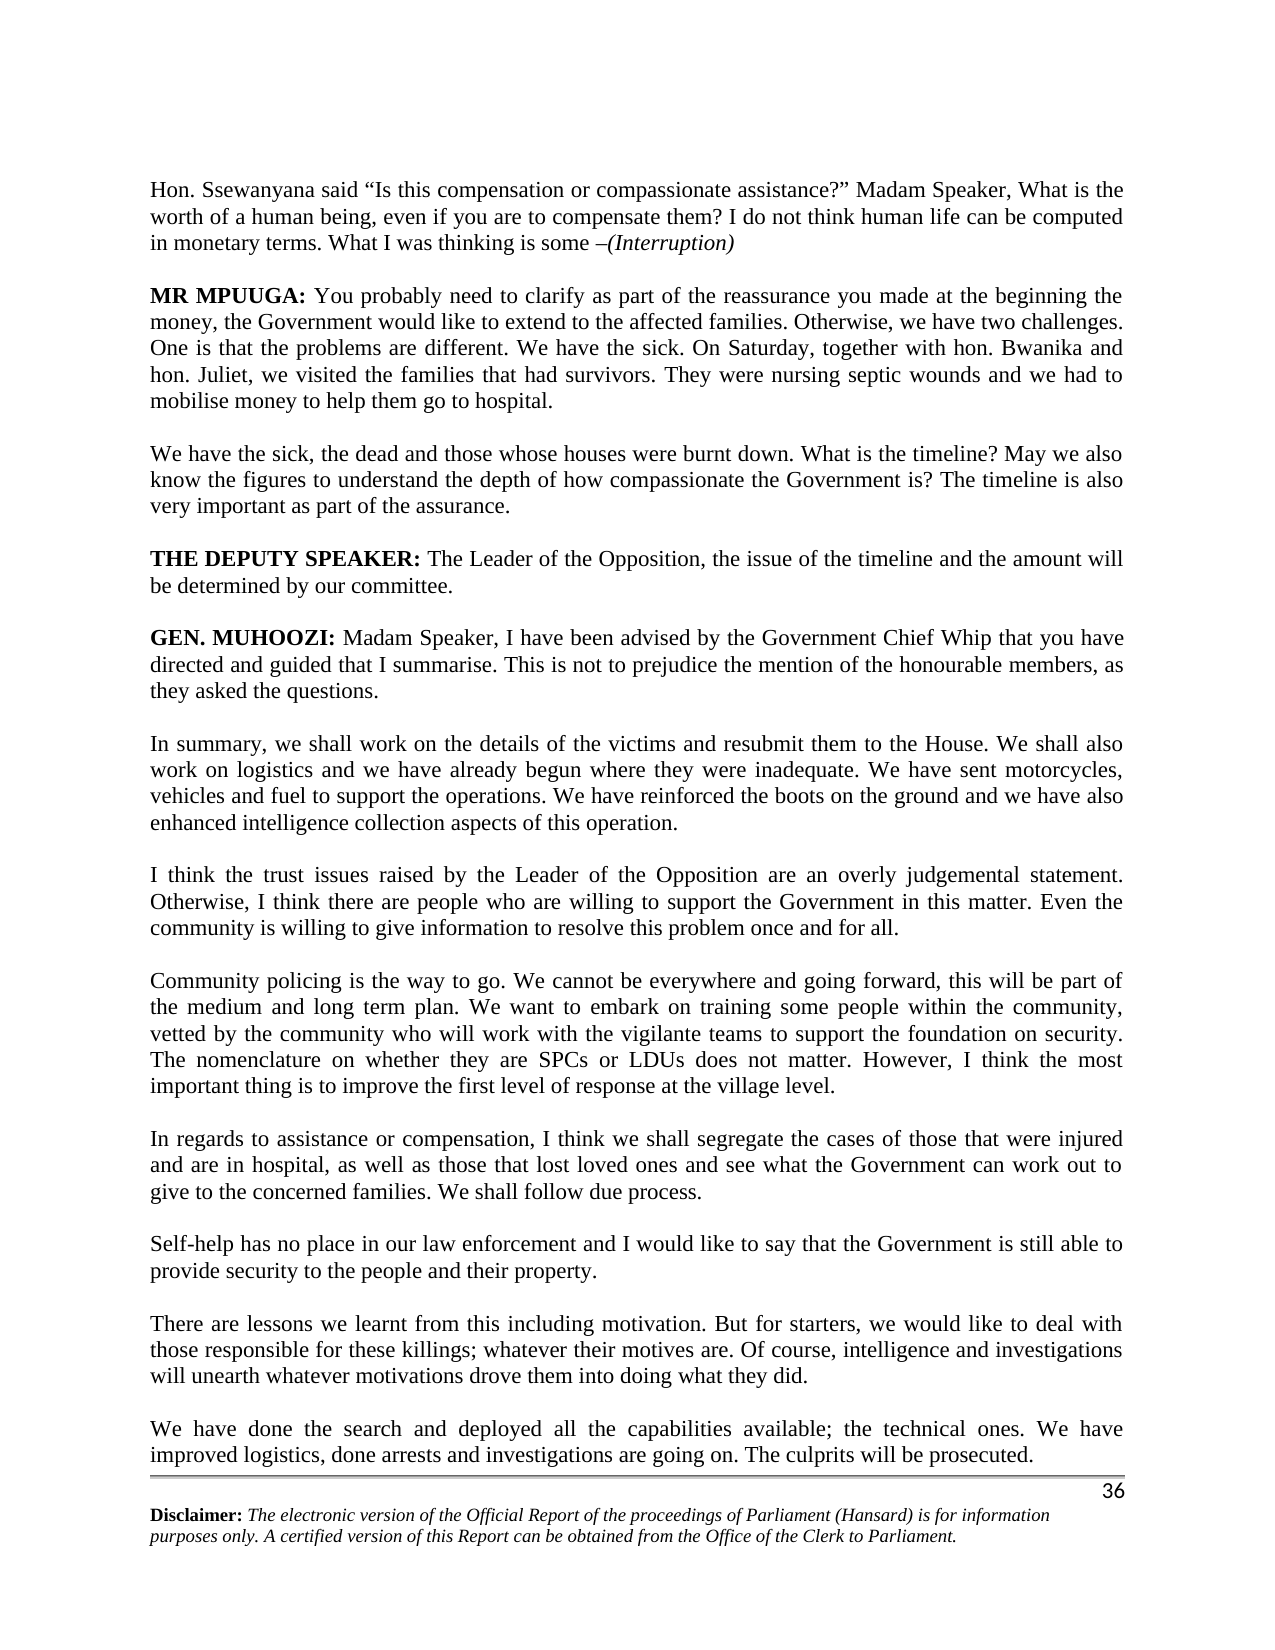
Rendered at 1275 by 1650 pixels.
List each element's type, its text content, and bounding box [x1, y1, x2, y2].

text There are lessons we learnt from this including motivation. But for starters, we would like to deal with those responsible for these killings; whatever their motives are. Of course, intelligence and investigations will unearth whatever motivations drove them into doing what they did. [150, 1309, 1125, 1389]
text Self-help has no place in our law enforcement and I would like to say that the Government is still able to provide security to the people and their property. [150, 1231, 1125, 1283]
text I think the trust issues raised by the Leader of the Opposition are an overly judgemental statement. Otherwise, I think there are people who are willing to support the Government in this matter. Even the community is willing to give information to resolve this problem once and for all. [150, 862, 1125, 941]
text In summary, we shall work on the details of the victims and resubmit them to the House. We shall also work on logistics and we have already begun where they were inadequate. We have sent motorcycles, vehicles and fuel to support the operations. We have reinforced the boots on the ground and we have also enhanced intelligence collection aspects of this operation. [150, 730, 1125, 835]
text Community policing is the way to go. We cannot be everywhere and going forward, this will be part of the medium and long term plan. We want to embark on training some people within the community, vetted by the community who will work with the vigilante teams to support the foundation on security. The nomenclature on whether they are SPCs or LDUs does not matter. However, I think the most important thing is to improve the first level of response at the village level. [150, 967, 1125, 1099]
text GEN. MUHOOZI: Madam Speaker, I have been advised by the Government Chief Whip that you have directed and guided that I summarise. This is not to prejudice the mention of the honourable members, as they asked the questions. [150, 624, 1125, 703]
text We have the sick, the dead and those whose houses were burnt down. What is the timeline? May we also know the figures to understand the depth of how compassionate the Government is? The timeline is also very important as part of the assurance. [150, 440, 1125, 519]
text THE DEPUTY SPEAKER: The Leader of the Opposition, the issue of the timeline and the amount will be determined by our committee. [150, 545, 1125, 598]
picture [150, 1475, 1125, 1479]
text In regards to assistance or compensation, I think we shall segregate the cases of those that were injured and are in hospital, as well as those that lost loved ones and see what the Government can work out to give to the concerned families. We shall follow due process. [150, 1125, 1125, 1204]
text Hon. Ssewanyana said “Is this compensation or compassionate assistance?” Madam Speaker, What is the worth of a human being, even if you are to compensate them? I do not think human life can be computed in monetary terms. What I was thinking is some –(Interruption) [150, 176, 1125, 255]
text MR MPUUGA: You probably need to clarify as part of the reassurance you made at the beginning the money, the Government would like to extend to the affected families. Otherwise, we have two challenges. One is that the problems are different. We have the sick. On Saturday, together with hon. Bwanika and hon. Juliet, we visited the families that had survivors. They were nursing septic wounds and we had to mobilise money to help them go to hospital. [150, 282, 1125, 413]
text We have done the search and deployed all the capabilities available; the technical ones. We have improved logistics, done arrests and investigations are going on. The culprits will be prosecuted. [150, 1415, 1125, 1468]
